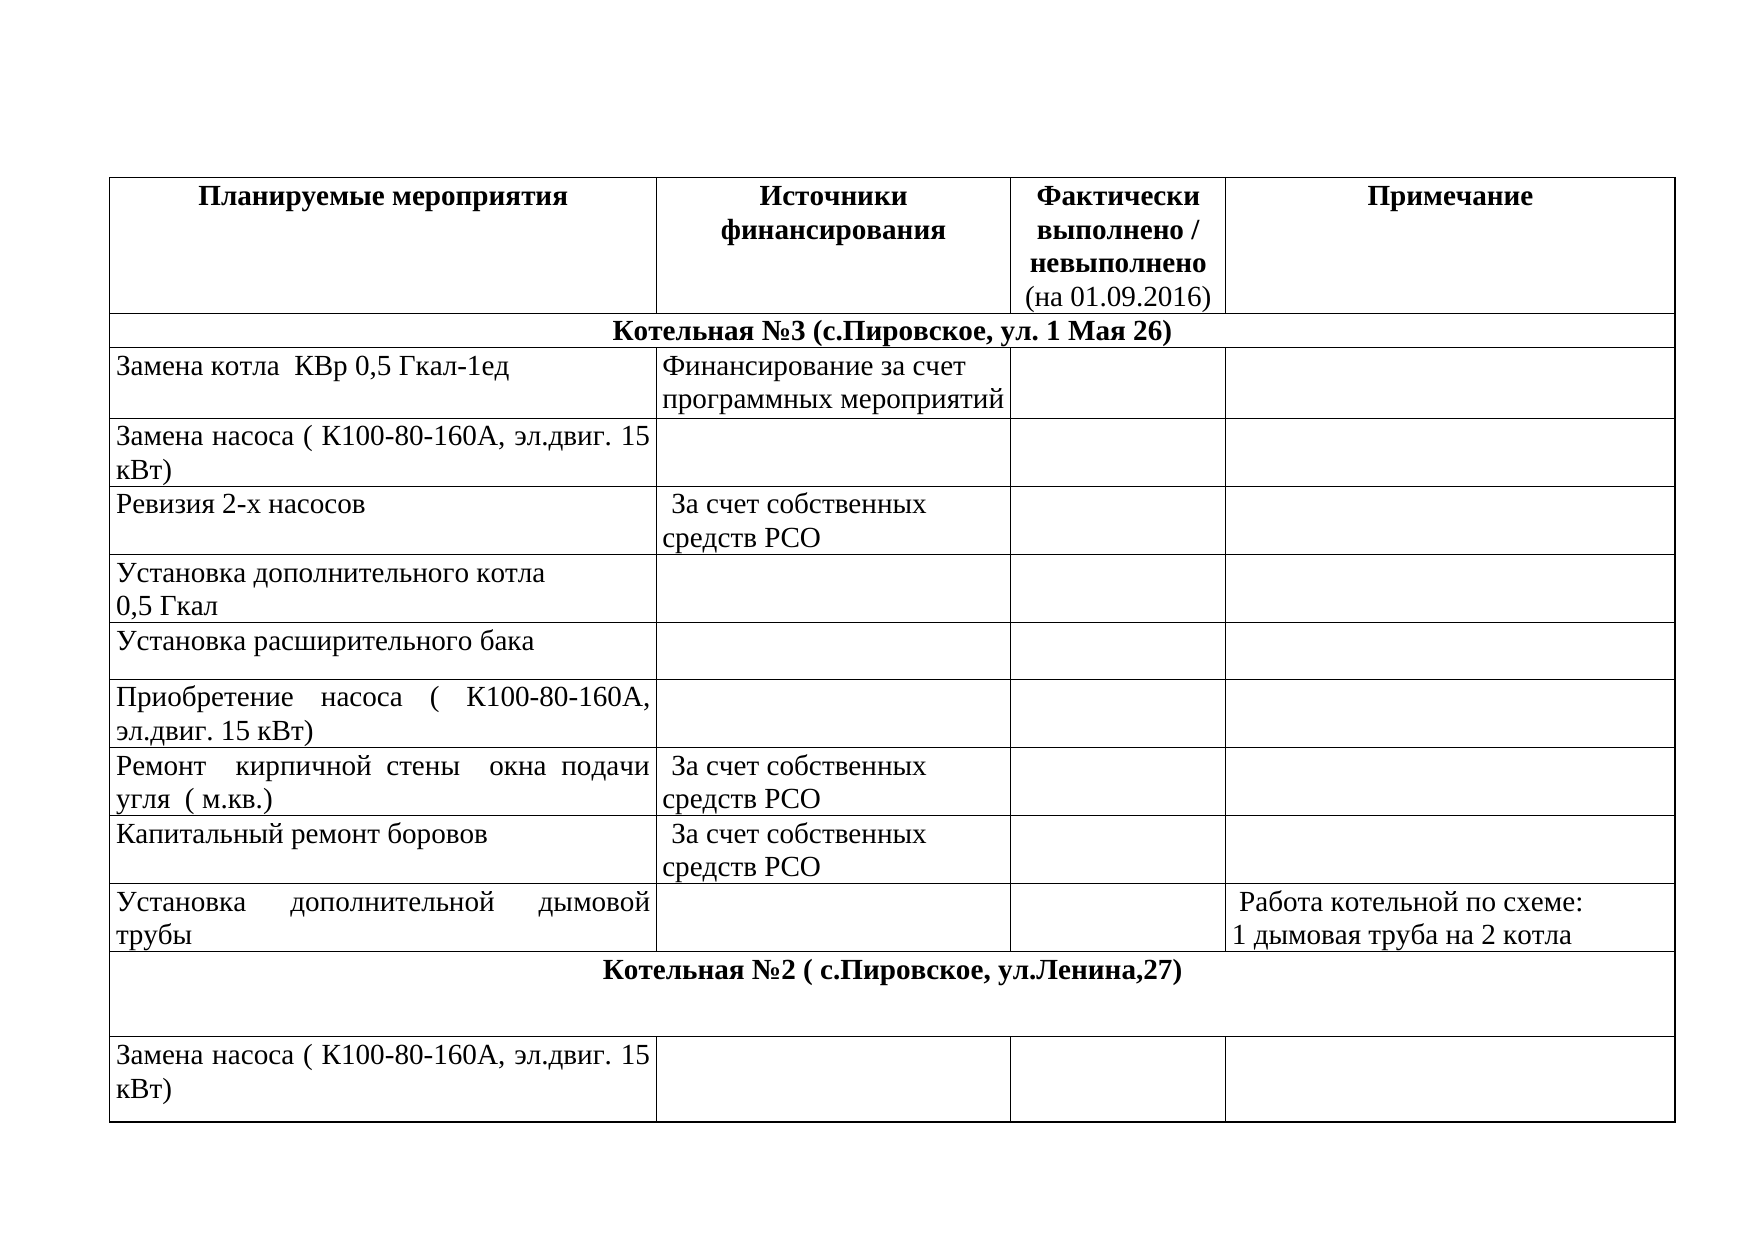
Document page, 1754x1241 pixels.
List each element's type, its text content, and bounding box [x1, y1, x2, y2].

table_header Планируемые мероприятия [110, 178, 656, 312]
table_cell За счет собственных средств РСО [657, 487, 1010, 554]
table_cell Котельная №2 ( с.Пировское, ул.Ленина,27) [110, 952, 1674, 1036]
table_cell [1226, 1037, 1674, 1121]
table_cell [657, 555, 1010, 622]
table_cell [1011, 623, 1225, 678]
table_cell [1011, 748, 1225, 815]
table_cell [657, 680, 1010, 747]
table_header Фактически выполнено / невыполнено (на 01.09.2016) [1011, 178, 1225, 312]
table_cell Ремонт кирпичной стены окна подачи угля ( м.кв.) [110, 748, 656, 815]
table_cell [1226, 487, 1674, 554]
table_cell [657, 623, 1010, 678]
table_cell За счет собственных средств РСО [657, 816, 1010, 883]
table_cell [1011, 555, 1225, 622]
table_cell Капитальный ремонт боровов [110, 816, 656, 883]
table_cell Установка дополнительной дымовой трубы [110, 884, 656, 951]
table_cell Установка дополнительного котла 0,5 Гкал [110, 555, 656, 622]
table_header Источники финансирования [657, 178, 1010, 312]
table_cell [1226, 555, 1674, 622]
table_cell Замена котла КВр 0,5 Гкал-1ед [110, 348, 656, 417]
table_cell [1226, 748, 1674, 815]
table_cell Установка расширительного бака [110, 623, 656, 678]
table_cell За счет собственных средств РСО [657, 748, 1010, 815]
table_cell [1226, 680, 1674, 747]
table_cell [1226, 348, 1674, 417]
table_cell Приобретение насоса ( К100-80-160А, эл.двиг. 15 кВт) [110, 680, 656, 747]
table_cell [1226, 419, 1674, 486]
table_cell [657, 884, 1010, 951]
table_cell [1011, 419, 1225, 486]
table_cell [1011, 487, 1225, 554]
table_cell Финансирование за счет программных мероприятий [657, 348, 1010, 417]
table_cell [1226, 623, 1674, 678]
table_cell [657, 1037, 1010, 1121]
table_header Примечание [1226, 178, 1674, 312]
table_cell Замена насоса ( К100-80-160А, эл.двиг. 15 кВт) [110, 419, 656, 486]
table_cell [1011, 884, 1225, 951]
table_cell Ревизия 2-х насосов [110, 487, 656, 554]
table_cell Котельная №3 (с.Пировское, ул. 1 Мая 26) [110, 314, 1674, 347]
table_cell [1011, 1037, 1225, 1121]
table_cell Замена насоса ( К100-80-160А, эл.двиг. 15 кВт) [110, 1037, 656, 1121]
table_cell [1011, 348, 1225, 417]
table_cell [1226, 816, 1674, 883]
table_cell [657, 419, 1010, 486]
table_cell [1011, 680, 1225, 747]
table_cell [1011, 816, 1225, 883]
table_cell Работа котельной по схеме: 1 дымовая труба на 2 котла [1226, 884, 1674, 951]
